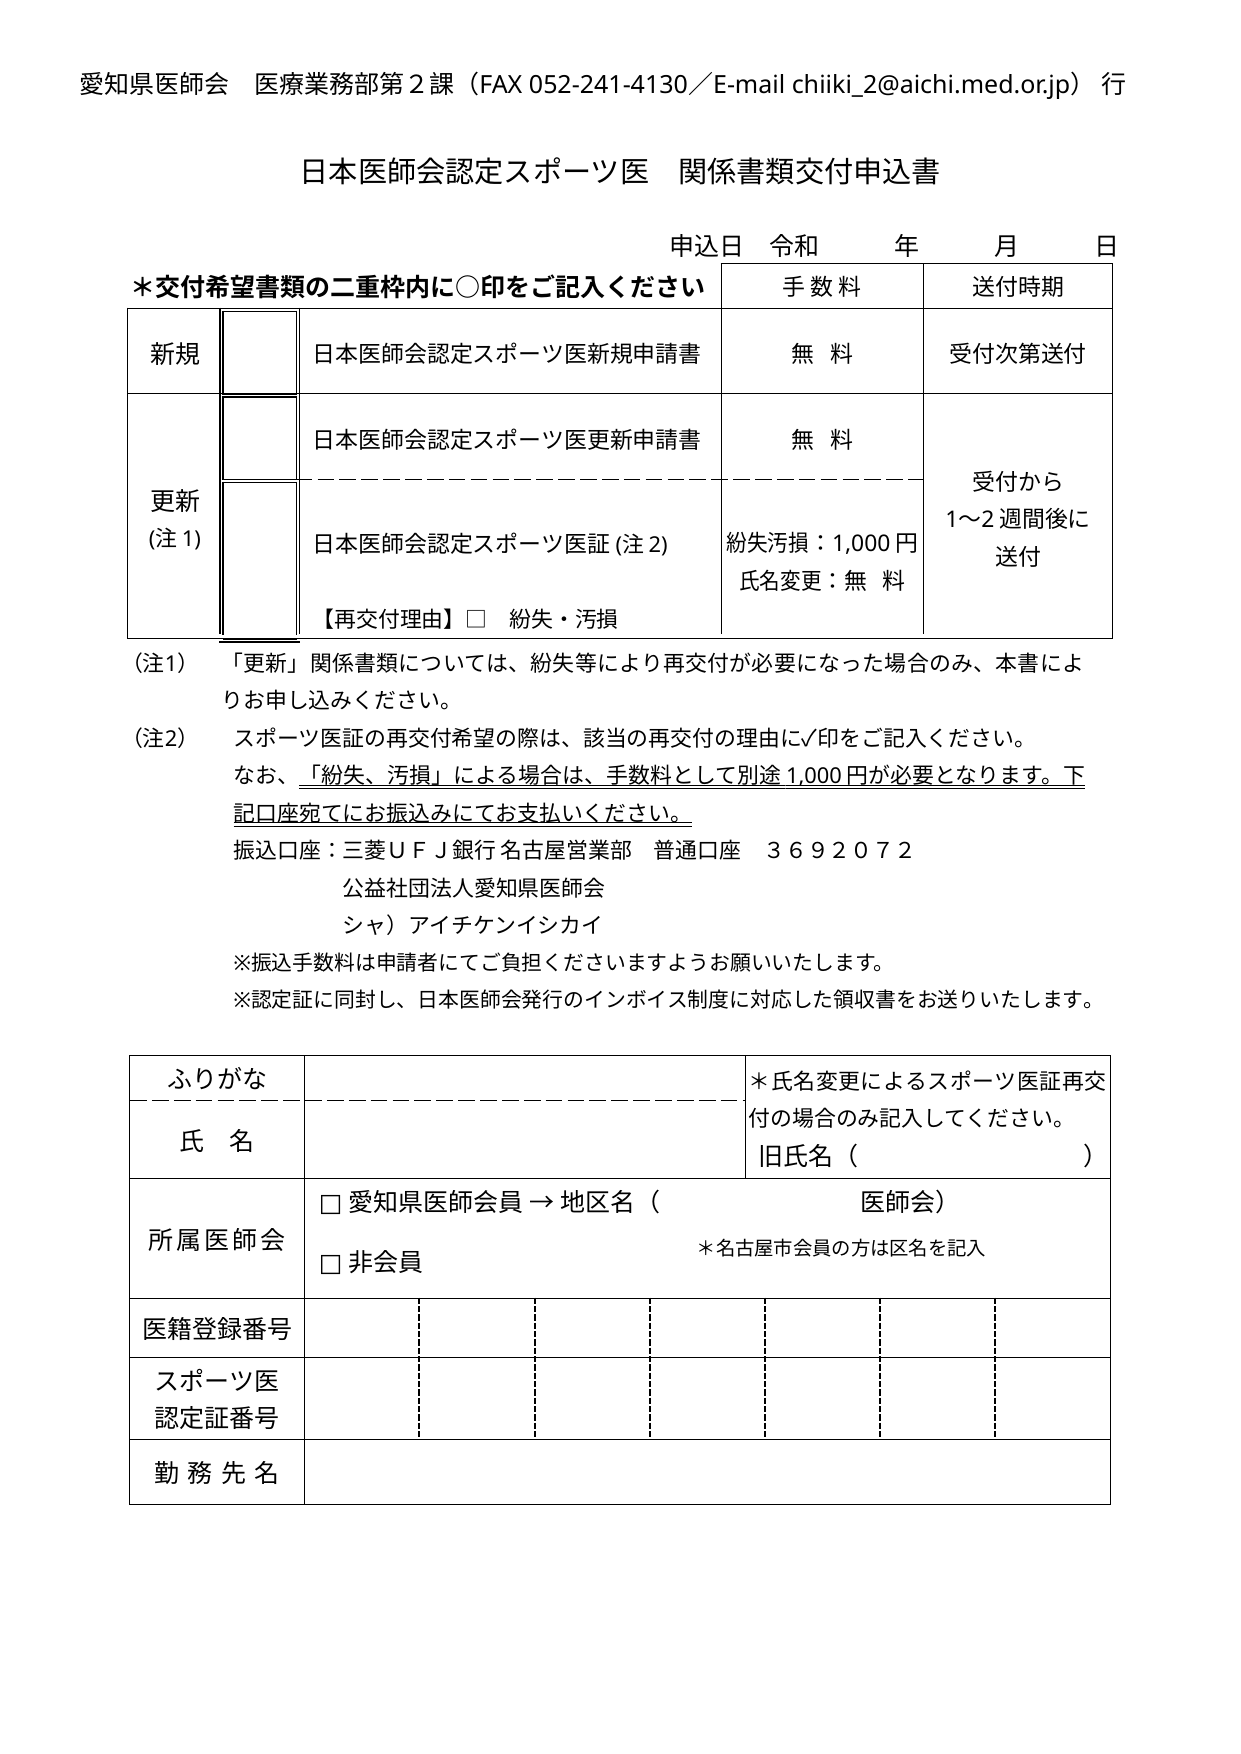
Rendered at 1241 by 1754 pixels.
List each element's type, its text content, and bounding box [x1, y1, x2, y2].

table_cell [224, 398, 296, 478]
table_cell 受付次第送付 [924, 309, 1112, 393]
table_cell [305, 1299, 419, 1357]
table_header ふりがな [130, 1056, 304, 1099]
table_cell [222, 480, 298, 638]
table_cell 更新 (注1) [128, 394, 222, 638]
table_cell [880, 1299, 995, 1357]
table_cell 紛失汚損：1,000円 氏名変更：無 料 [721, 479, 923, 638]
table_cell 受付から 1～2週間後に 送付 [923, 394, 1112, 638]
table_cell [419, 1358, 534, 1439]
table_cell [305, 1440, 1110, 1504]
table_header ＊交付希望書類の二重枠内に○印をご記入ください [128, 263, 721, 307]
table_cell 日本医師会認定スポーツ医証 (注2) 【再交付理由】□ 紛失・汚損 該当する□へ✓ □ 氏名変更 [298, 479, 721, 638]
text ※振込手数料は申請者にてご負担くださいますようお願いいたします。 [233, 943, 1085, 980]
table_cell [650, 1299, 765, 1357]
table_cell [305, 1358, 419, 1439]
table_cell 所属医師会 [130, 1179, 304, 1298]
table_cell 日本医師会認定スポーツ医更新申請書 [300, 394, 721, 478]
table_cell [419, 1299, 534, 1357]
table_cell 氏名 [130, 1100, 304, 1178]
table_cell [650, 1358, 765, 1439]
table_cell 無 料 [722, 394, 923, 478]
table_cell 新規 [128, 309, 219, 393]
table_header ＊氏名変更によるスポーツ医証再交付の場合のみ記入してください。 旧氏名（ ） [746, 1056, 1110, 1178]
table_header 手 数 料 [722, 264, 923, 307]
table_cell [995, 1299, 1110, 1357]
table_cell スポーツ医 認定証番号 [130, 1358, 304, 1439]
text ※認定証に同封し、日本医師会発行のインボイス制度に対応した領収書をお送りいたします。 [233, 980, 1085, 1018]
table_cell 無 料 [722, 309, 923, 393]
table_cell 勤務先名 [130, 1440, 304, 1504]
table_cell [765, 1358, 880, 1439]
table_cell [535, 1358, 649, 1439]
table_header [305, 1056, 745, 1099]
table_cell 医籍登録番号 [130, 1299, 304, 1357]
table_cell [535, 1299, 649, 1357]
list スポーツ医証の再交付希望の際は、該当の再交付の理由に✓印をご記入ください。 なお、「紛失、汚損」による場合は、手数料として別途1,000円が必要となります。下記口座宛てにお振込みにてお支払いください。 振込口座：三菱ＵＦＪ銀行 名古屋営業部 普通口座 ３６９２０７２ 公益社団法人愛知県医師会 シャ）アイチケンイシカイ [121, 718, 1085, 943]
list 「更新」関係書類については、紛失等により再交付が必要になった場合のみ、本書によりお申し込みください。 [121, 643, 1085, 718]
table_cell [765, 1299, 880, 1357]
table_cell □ 愛知県医師会員 → 地区名（ 医師会） □ 非会員 ＊名古屋市会員の方は区名を記入 [305, 1179, 1110, 1298]
table_cell [305, 1100, 745, 1178]
table_header 送付時期 [924, 264, 1112, 307]
text 申込日 令和 年 月 日 [75, 226, 1119, 263]
text 日本医師会認定スポーツ医 関係書類交付申込書 [75, 132, 1165, 207]
table_cell [995, 1358, 1110, 1439]
table_cell [880, 1358, 995, 1439]
table_cell [224, 312, 296, 393]
table_cell 日本医師会認定スポーツ医新規申請書 [300, 309, 721, 393]
